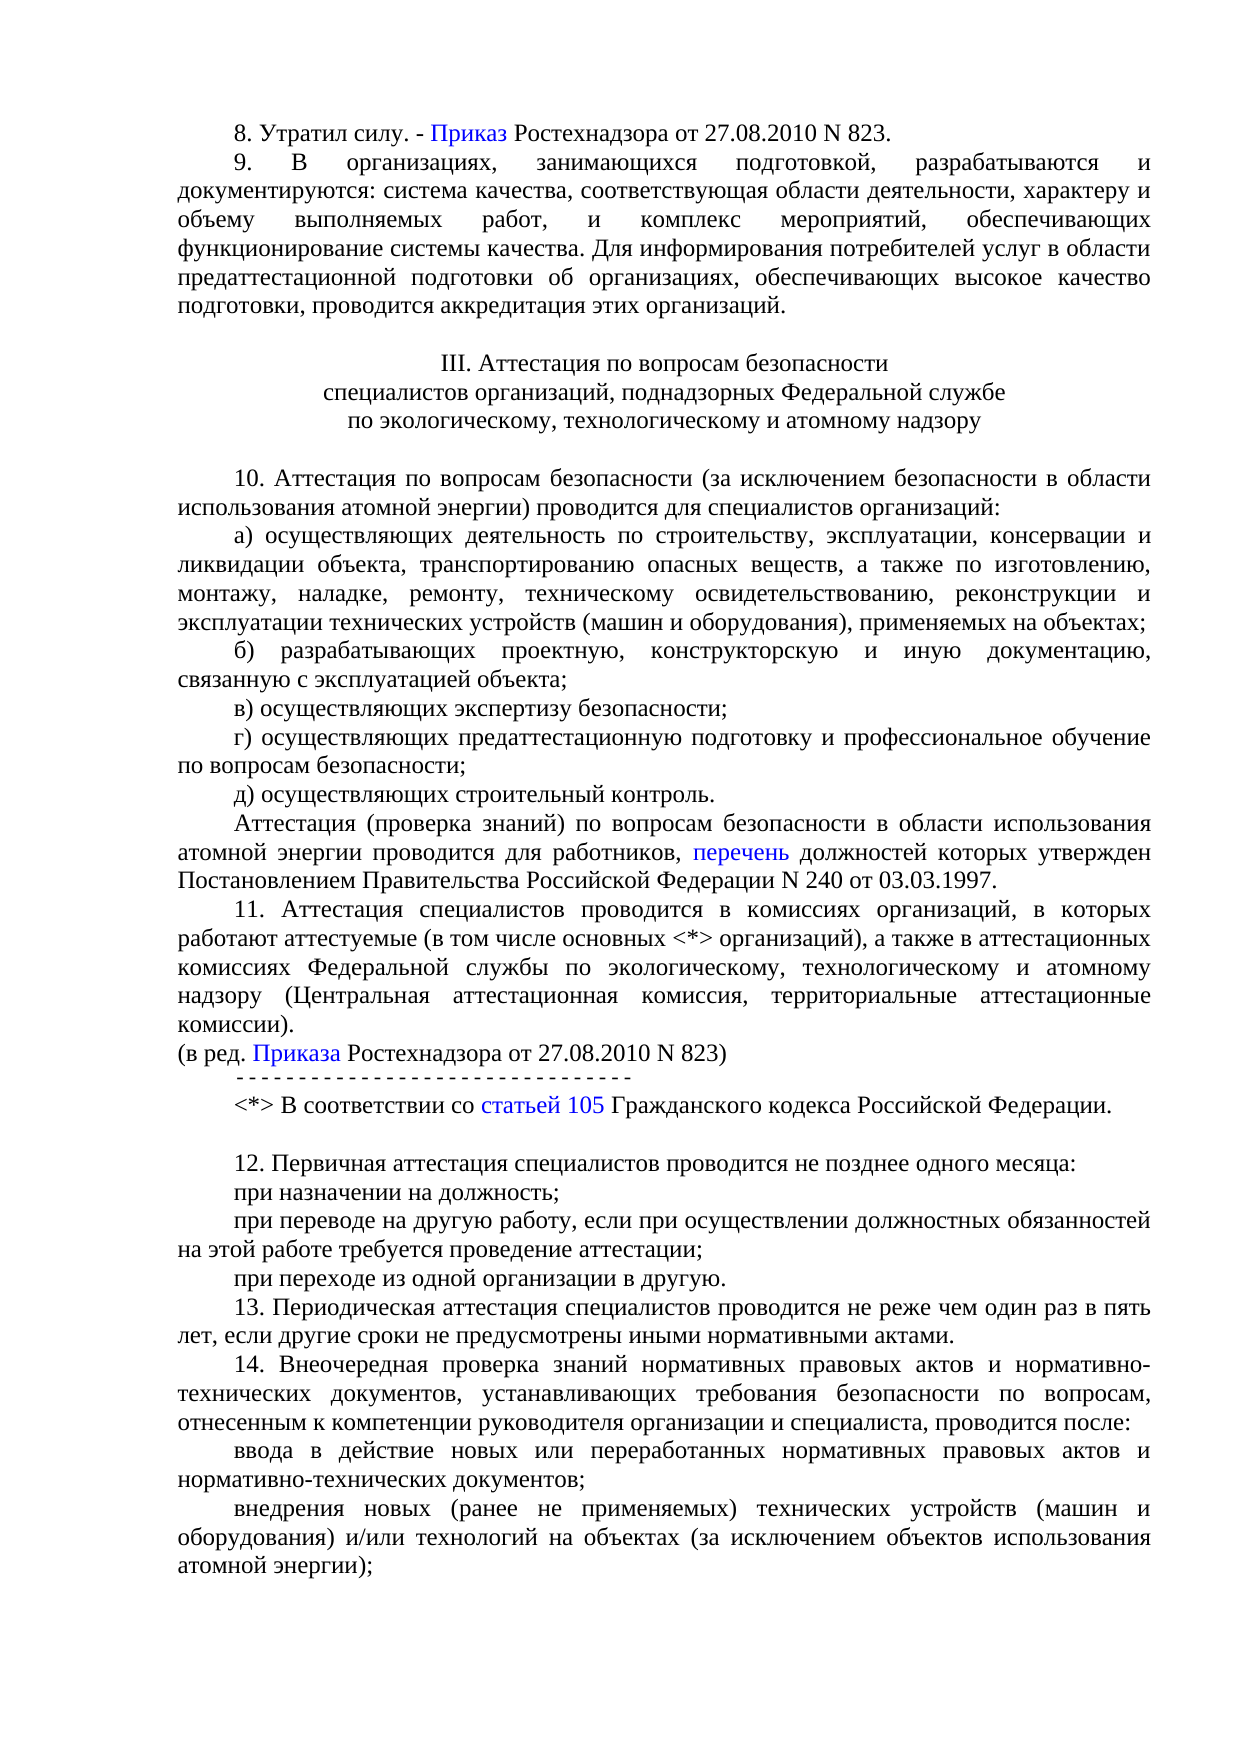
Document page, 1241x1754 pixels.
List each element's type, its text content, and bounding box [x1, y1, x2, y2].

text д) осуществляющих строительный контроль. [177, 779, 1152, 808]
text (в ред. Приказа Ростехнадзора от 27.08.2010 N 823) [177, 1038, 1152, 1067]
text при назначении на должность; [177, 1177, 1152, 1206]
text -------------------------------- [177, 1067, 1152, 1091]
text 13. Периодическая аттестация специалистов проводится не реже чем один раз в пять лет, если другие сроки не предусмотрены иными нормативными актами. [177, 1292, 1152, 1349]
text а) осуществляющих деятельность по строительству, эксплуатации, консервации и ликвидации объекта, транспортированию опасных веществ, а также по изготовлению, монтажу, наладке, ремонту, техническому освидетельствованию, реконструкции и эксплуатации технических устройств (машин и оборудования), применяемых на объектах; [177, 521, 1152, 636]
text <*> В соответствии со статьей 105 Гражданского кодекса Российской Федерации. [177, 1091, 1152, 1119]
text 10. Аттестация по вопросам безопасности (за исключением безопасности в области использования атомной энергии) проводится для специалистов организаций: [177, 463, 1152, 521]
text 11. Аттестация специалистов проводится в комиссиях организаций, в которых работают аттестуемые (в том числе основных <*> организаций), а также в аттестационных комиссиях Федеральной службы по экологическому, технологическому и атомному надзору (Центральная аттестационная комиссия, территориальные аттестационные комиссии). [177, 894, 1152, 1038]
text 12. Первичная аттестация специалистов проводится не позднее одного месяца: [177, 1148, 1152, 1177]
text ввода в действие новых или переработанных нормативных правовых актов и нормативно-технических документов; [177, 1436, 1152, 1493]
text специалистов организаций, поднадзорных Федеральной службе [177, 377, 1152, 406]
text 8. Утратил силу. - Приказ Ростехнадзора от 27.08.2010 N 823. [177, 118, 1152, 147]
text III. Аттестация по вопросам безопасности [177, 348, 1152, 377]
text 9. В организациях, занимающихся подготовкой, разрабатываются и документируются: система качества, соответствующая области деятельности, характеру и объему выполняемых работ, и комплекс мероприятий, обеспечивающих функционирование системы качества. Для информирования потребителей услуг в области предаттестационной подготовки об организациях, обеспечивающих высокое качество подготовки, проводится аккредитация этих организаций. [177, 147, 1152, 319]
text в) осуществляющих экспертизу безопасности; [177, 693, 1152, 722]
text при переходе из одной организации в другую. [177, 1263, 1152, 1292]
text Аттестация (проверка знаний) по вопросам безопасности в области использования атомной энергии проводится для работников, перечень должностей которых утвержден Постановлением Правительства Российской Федерации N 240 от 03.03.1997. [177, 808, 1152, 894]
text 14. Внеочередная проверка знаний нормативных правовых актов и нормативно-технических документов, устанавливающих требования безопасности по вопросам, отнесенным к компетенции руководителя организации и специалиста, проводится после: [177, 1349, 1152, 1436]
text по экологическому, технологическому и атомному надзору [177, 406, 1152, 434]
text г) осуществляющих предаттестационную подготовку и профессиональное обучение по вопросам безопасности; [177, 722, 1152, 779]
text при переводе на другую работу, если при осуществлении должностных обязанностей на этой работе требуется проведение аттестации; [177, 1206, 1152, 1263]
text б) разрабатывающих проектную, конструкторскую и иную документацию, связанную с эксплуатацией объекта; [177, 636, 1152, 693]
text внедрения новых (ранее не применяемых) технических устройств (машин и оборудования) и/или технологий на объектах (за исключением объектов использования атомной энергии); [177, 1493, 1152, 1579]
